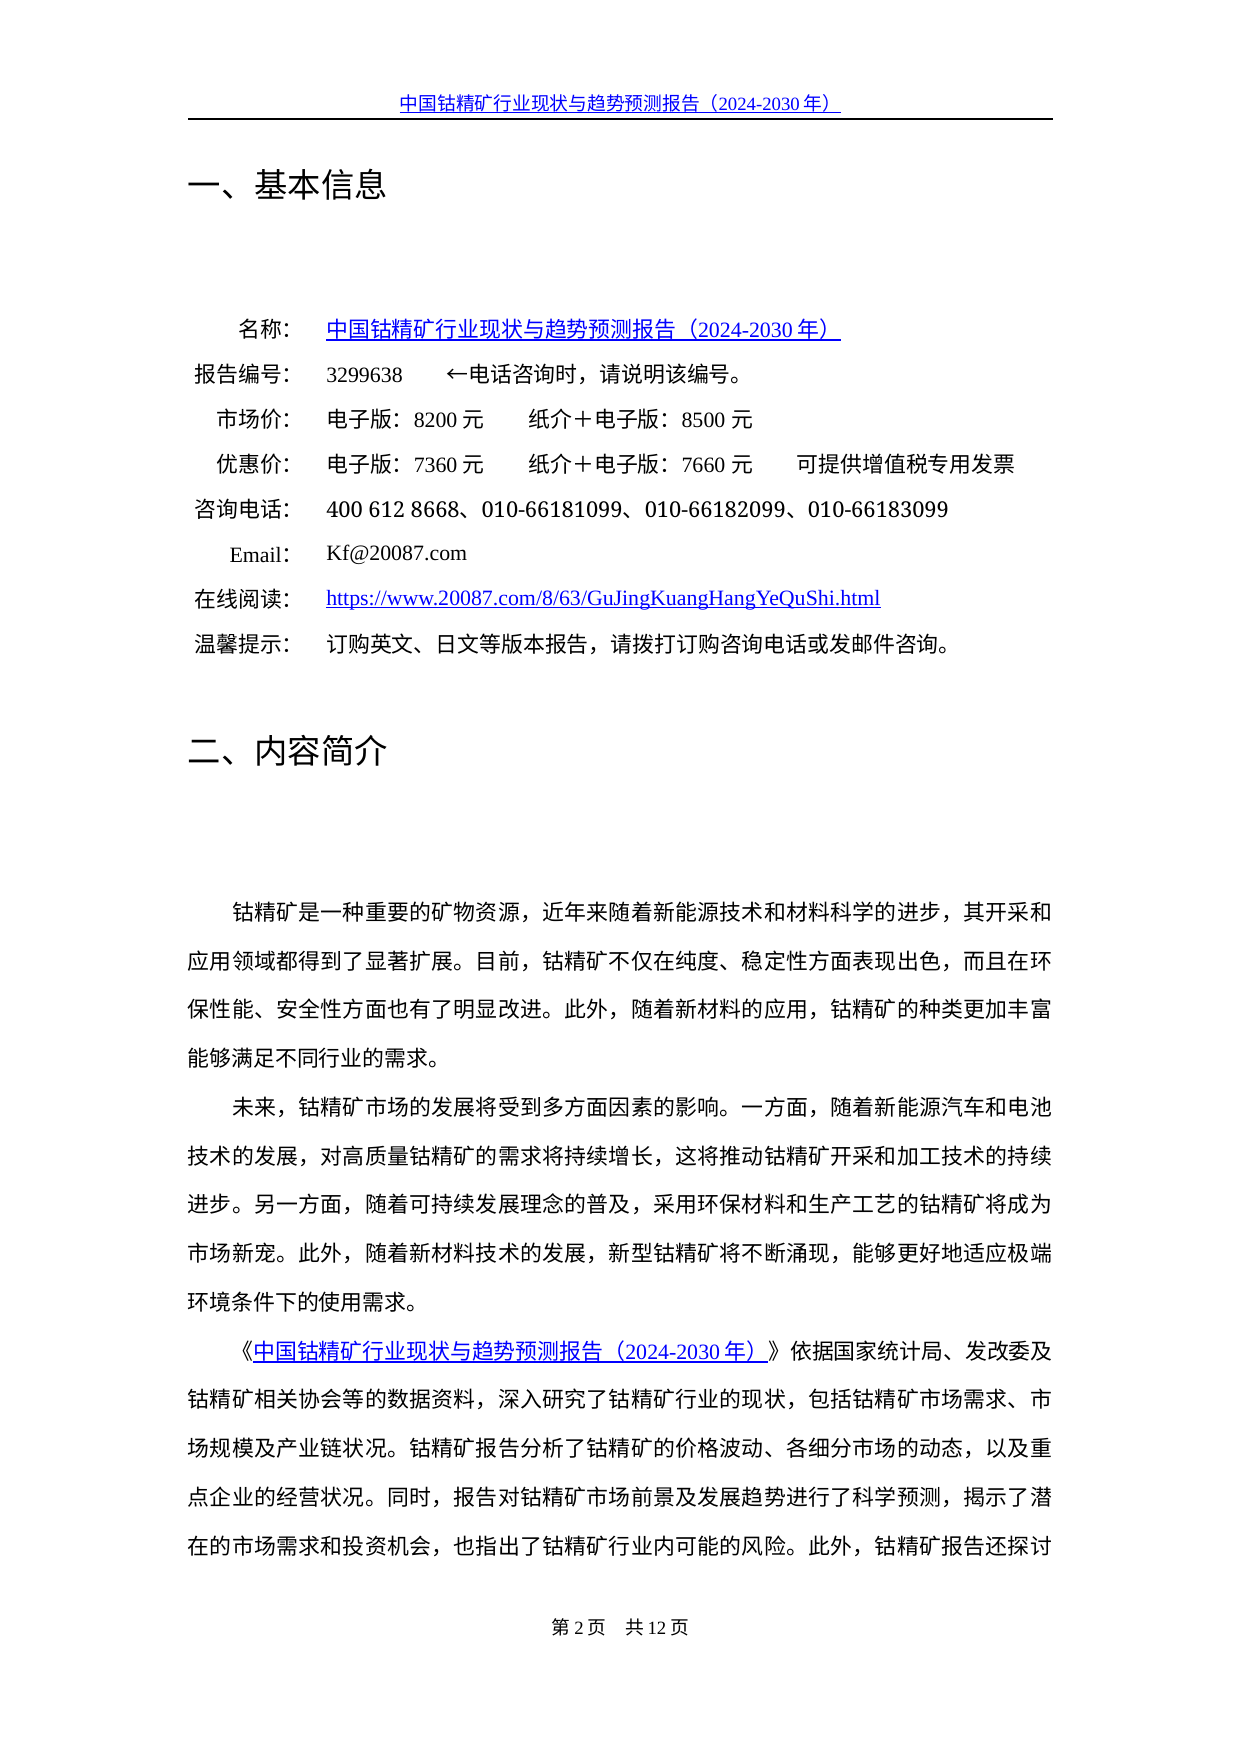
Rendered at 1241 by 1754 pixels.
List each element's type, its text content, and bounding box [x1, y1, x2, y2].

table_cell 温馨提示： [167, 627, 315, 672]
table_cell Email： [167, 537, 315, 582]
table_cell 优惠价： [167, 447, 315, 492]
table_cell 400 612 8668、010-66181099、010-66182099、010-66183099 [315, 492, 1073, 537]
table_cell Kf@20087.com [315, 537, 1073, 582]
table_header 中国钴精矿行业现状与趋势预测报告（2024-2030年） [315, 312, 1073, 357]
table_cell 电子版：7360 元 纸介＋电子版：7660 元 可提供增值税专用发票 [315, 447, 1073, 492]
table_cell 市场价： [167, 402, 315, 447]
title 二、内容简介 [187, 717, 1053, 782]
table_cell 3299638 ←电话咨询时，请说明该编号。 [315, 357, 1073, 402]
table_cell [315, 582, 1073, 627]
table_cell 在线阅读： [167, 582, 315, 627]
table_cell 报告编号： [167, 357, 315, 402]
table_cell 咨询电话： [167, 492, 315, 537]
title 一、基本信息 [187, 150, 1053, 215]
table_header 名称： [167, 312, 315, 357]
table_cell 订购英文、日文等版本报告，请拨打订购咨询电话或发邮件咨询。 [315, 627, 1073, 672]
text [187, 894, 1053, 1561]
table_cell 电子版：8200 元 纸介＋电子版：8500 元 [315, 402, 1073, 447]
